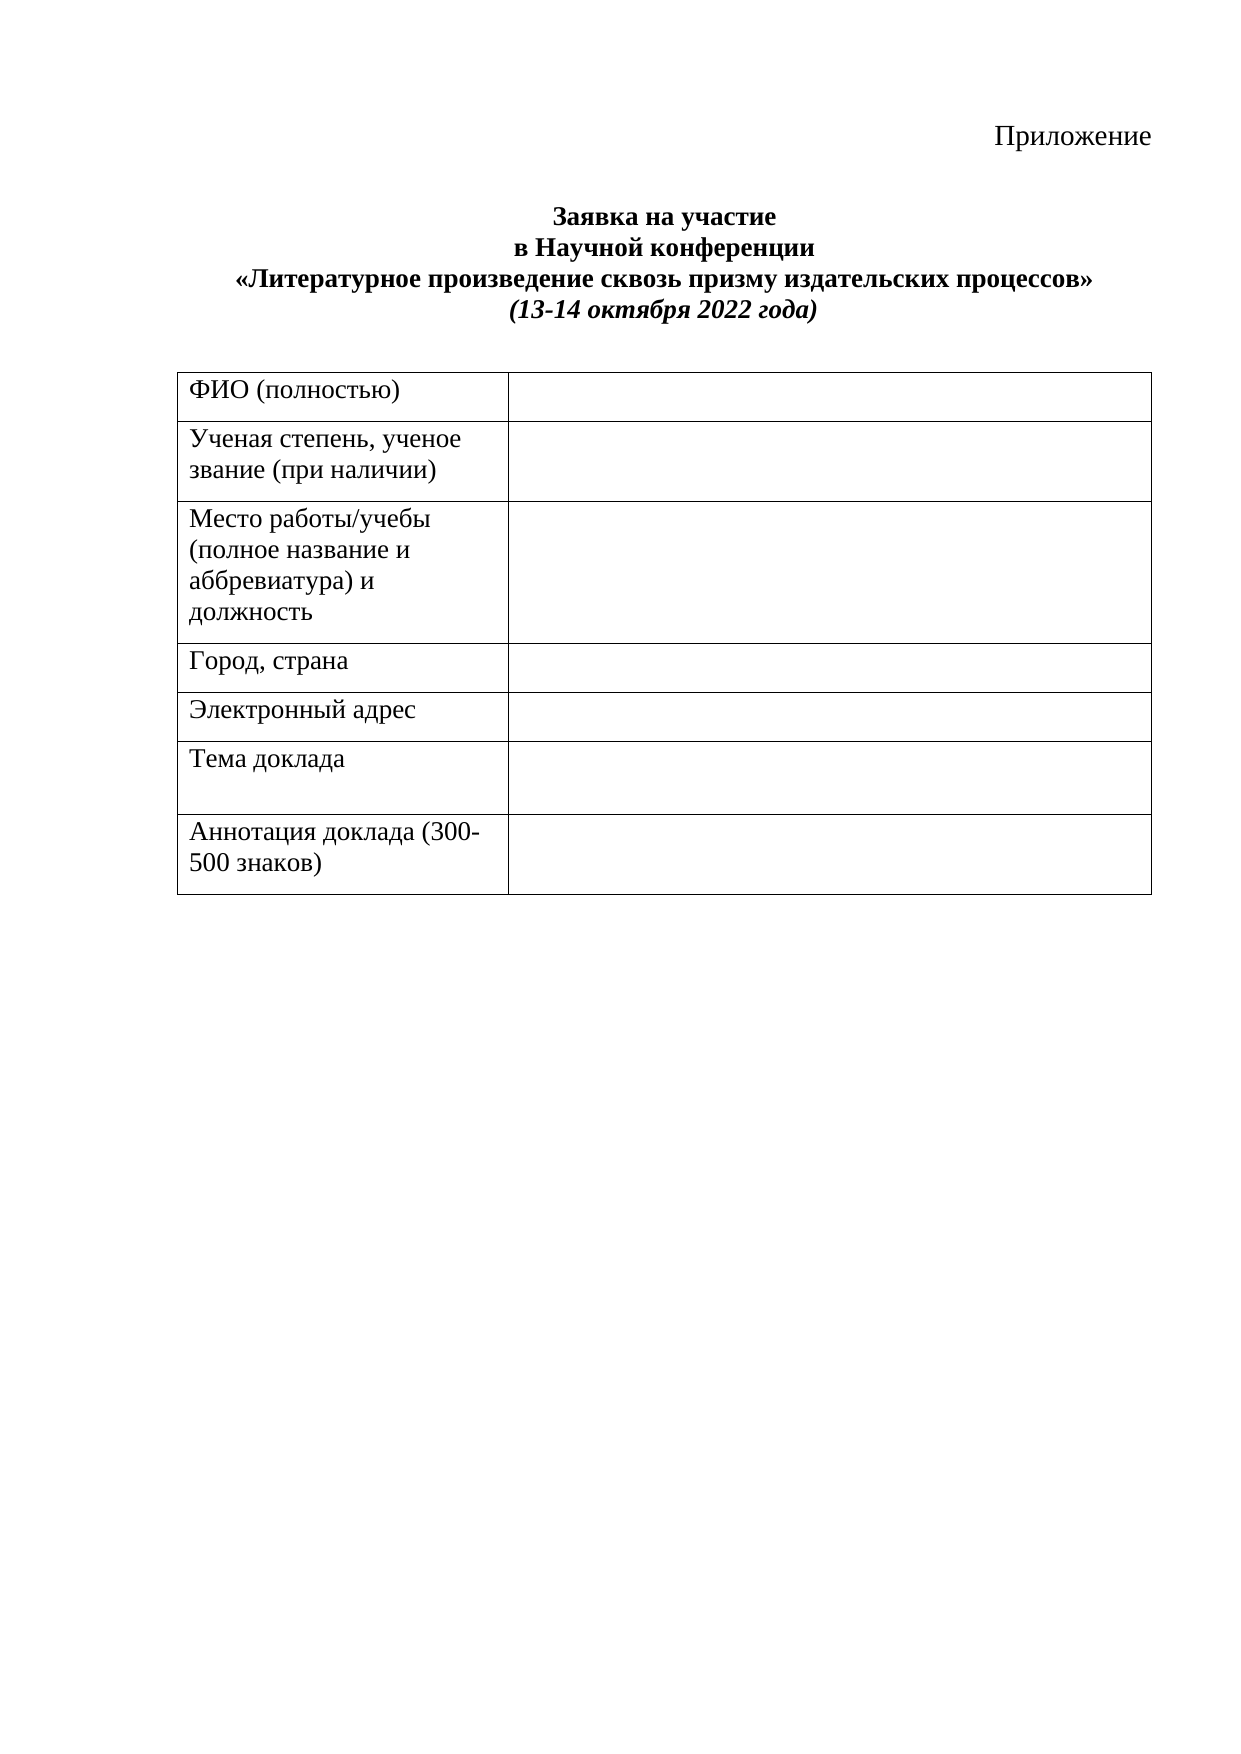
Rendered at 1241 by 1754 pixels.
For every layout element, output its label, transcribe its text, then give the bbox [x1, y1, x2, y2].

table_cell Ученая степень, ученое звание (при наличии) [178, 422, 508, 501]
text Заявка на участие [177, 199, 1152, 231]
table_cell Аннотация доклада (300-500 знаков) [178, 815, 508, 894]
text Приложение [177, 118, 1152, 152]
table_cell [509, 502, 1151, 643]
table_header ФИО (полностью) [178, 373, 508, 421]
table_cell [509, 422, 1151, 501]
text (13-14 октября 2022 года) [177, 293, 1152, 324]
table_cell Тема доклада [178, 742, 508, 814]
text «Литературное произведение сквозь призму издательских процессов» [177, 262, 1152, 293]
text в Научной конференции [177, 231, 1152, 262]
table_header [509, 373, 1151, 421]
table_cell [509, 693, 1151, 741]
table_cell [509, 644, 1151, 692]
table_cell Электронный адрес [178, 693, 508, 741]
table_cell Место работы/учебы (полное название и аббревиатура) и должность [178, 502, 508, 643]
table_cell Город, страна [178, 644, 508, 692]
table_cell [509, 815, 1151, 894]
table_cell [509, 742, 1151, 814]
